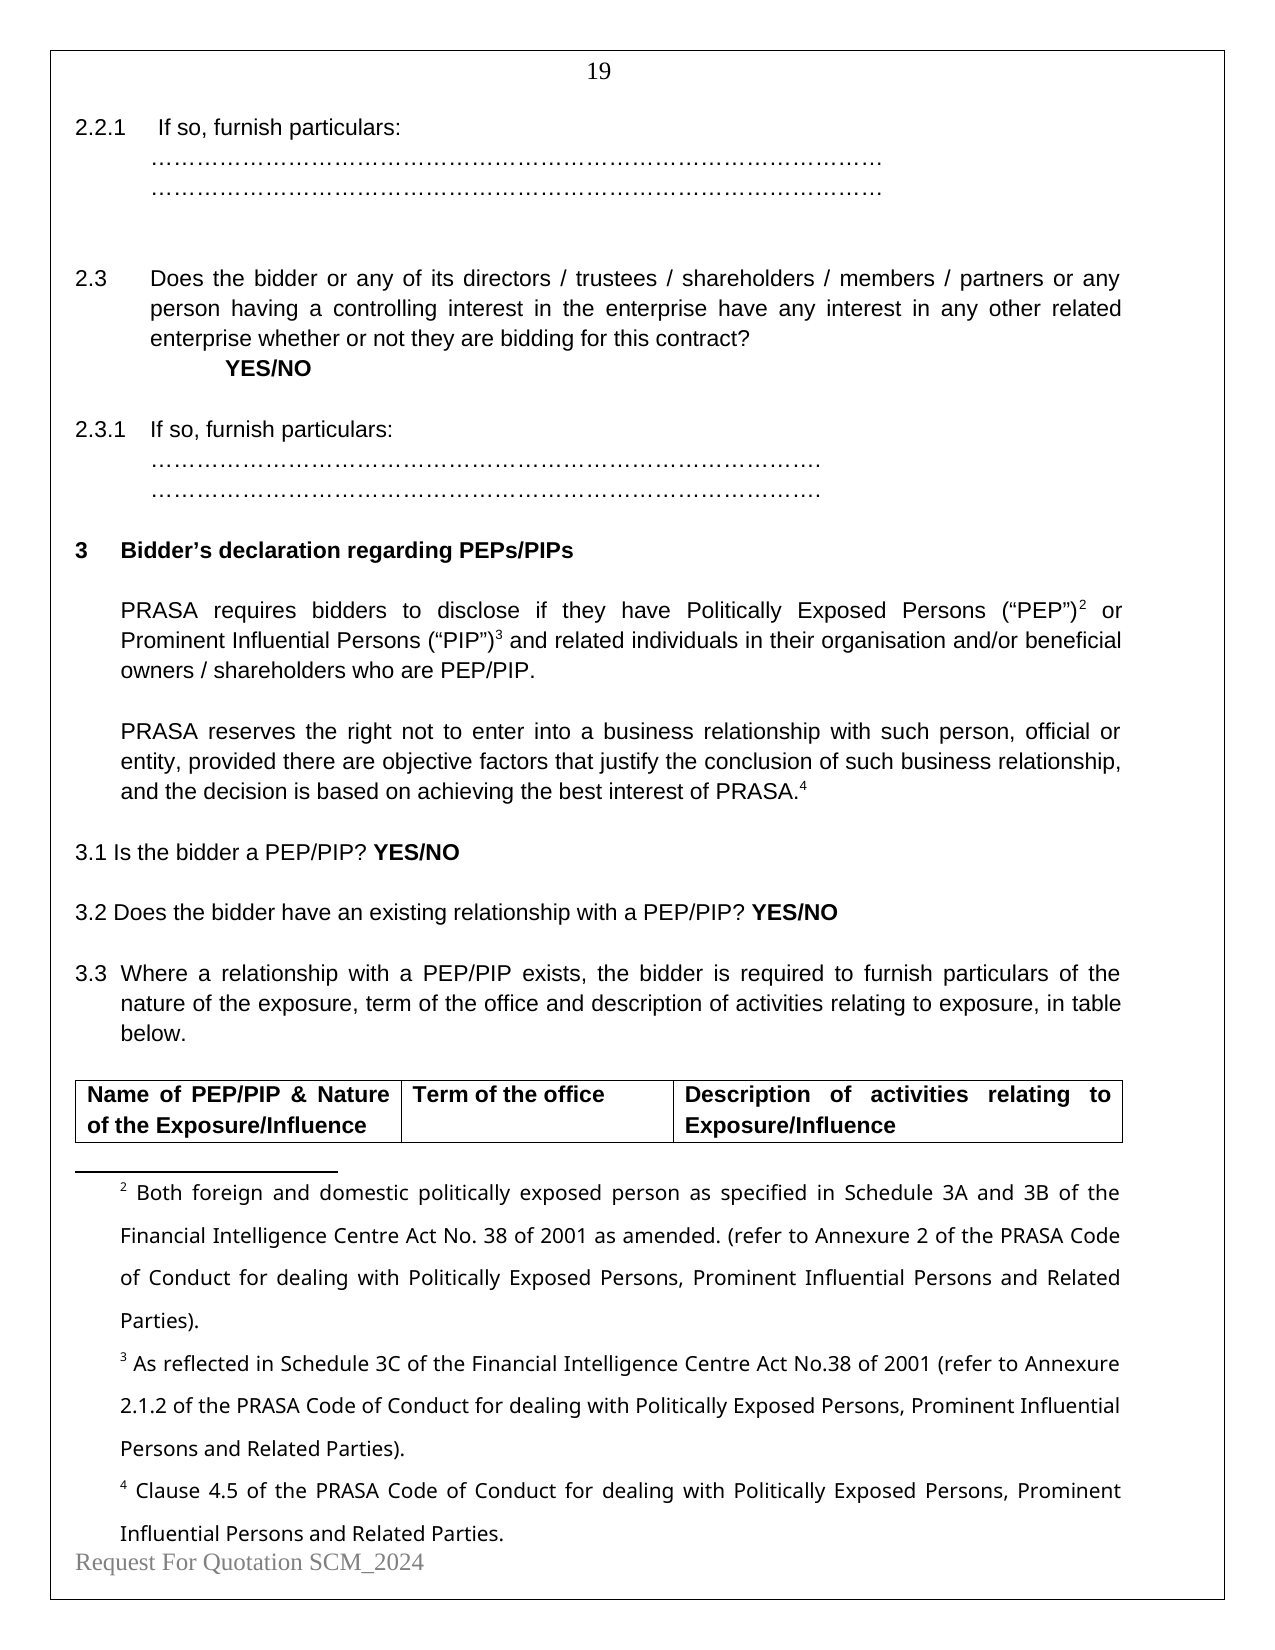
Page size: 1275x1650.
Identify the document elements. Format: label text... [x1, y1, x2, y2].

text 2.2.1 If so, furnish particulars: [75, 114, 1122, 140]
text PRASA requires bidders to disclose if they have Politically Exposed Persons (“PEP”) or Prominent Influential Persons (“PIP”) and related individuals in their organisation and/or beneficial owners / shareholders who are PEP/PIP. [120, 597, 1122, 684]
table_header Description of activities relating to Exposure/Influence [674, 1081, 1122, 1142]
table_header Term of the office [402, 1081, 673, 1142]
text PRASA reserves the right not to enter into a business relationship with such person, official or entity, provided there are objective factors that justify the conclusion of such business relationship, and the decision is based on achieving the best interest of PRASA. [120, 718, 1122, 805]
text 2.3 Does the bidder or any of its directors / trustees / shareholders / members / partners or any person having a controlling interest in the enterprise have any interest in any other related enterprise whether or not they are bidding for this contract? YES/NO [75, 265, 1122, 382]
text 3.2 Does the bidder have an existing relationship with a PEP/PIP? YES/NO [75, 899, 1122, 926]
list If so, furnish particulars: [75, 416, 1122, 442]
list Bidder’s declaration regarding PEPs/PIPs [75, 537, 1122, 563]
text …………………………………………………………………………………… [150, 174, 1122, 201]
text …………………………………………………………………………………… [150, 144, 1122, 170]
text ……………………………………………………………………………. [150, 476, 1122, 503]
text ……………………………………………………………………………. [150, 446, 1122, 472]
table_header Name of PEP/PIP & Nature of the Exposure/Influence [76, 1081, 401, 1142]
list Where a relationship with a PEP/PIP exists, the bidder is required to furnish particulars of the nature of the exposure, term of the office and description of activities relating to exposure, in table below. [75, 959, 1122, 1046]
text 3.1 Is the bidder a PEP/PIP? YES/NO [75, 839, 1122, 865]
